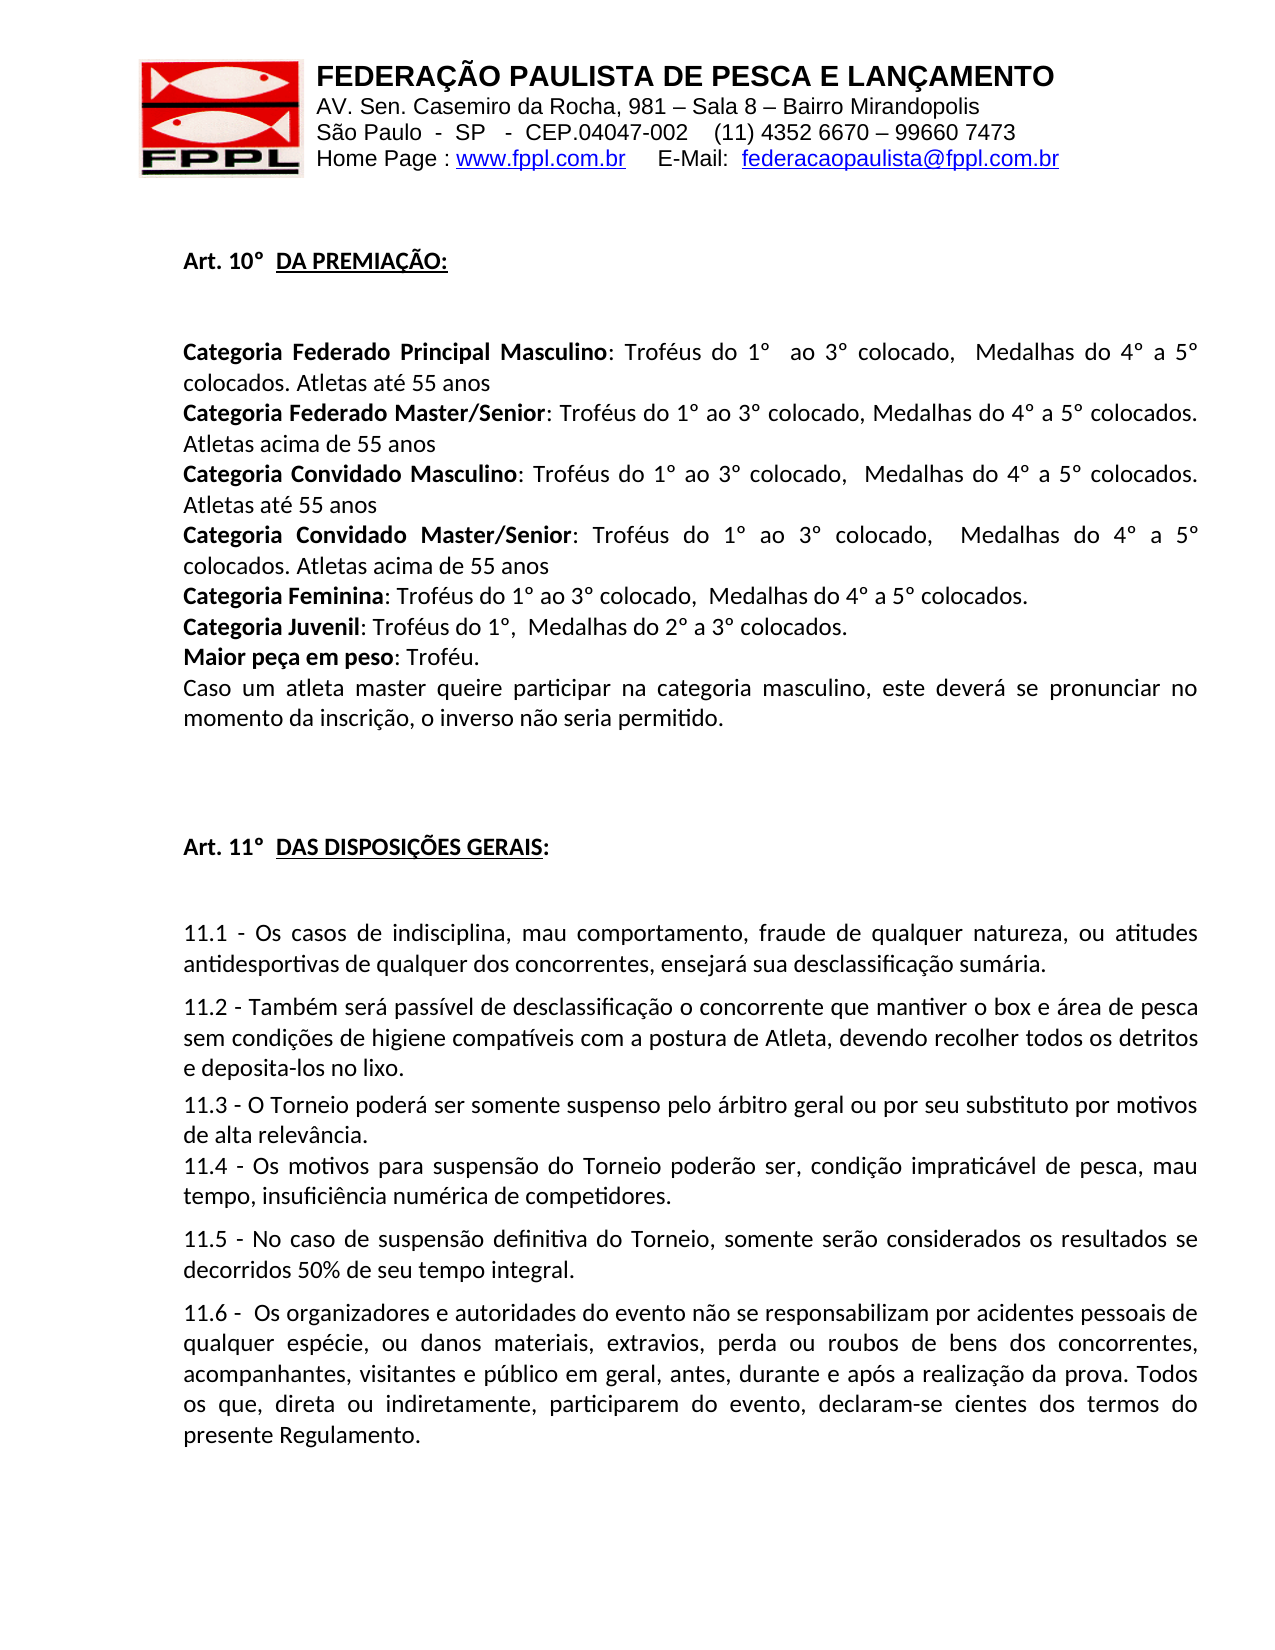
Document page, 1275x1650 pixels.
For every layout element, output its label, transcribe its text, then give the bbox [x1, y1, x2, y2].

text 11.1 - Os casos de indisciplina, mau comportamento, fraude de qualquer natureza, ou atitudes antidesportivas de qualquer dos concorrentes, ensejará sua desclassificação sumária. [183, 918, 1200, 979]
text Art. 11º DAS DISPOSIÇÕES GERAIS: [183, 832, 1200, 862]
text Categoria Juvenil: Troféus do 1º, Medalhas do 2º a 3º colocados. [183, 611, 1200, 641]
picture [138, 59, 305, 178]
text Categoria Federado Master/Senior: Troféus do 1º ao 3º colocado, Medalhas do 4º a 5º colocados. Atletas acima de 55 anos [183, 397, 1200, 458]
text Categoria Convidado Master/Senior: Troféus do 1º ao 3º colocado, Medalhas do 4º a 5º colocados. Atletas acima de 55 anos [183, 519, 1200, 580]
text Categoria Federado Principal Masculino: Troféus do 1º ao 3º colocado, Medalhas do 4º a 5º colocados. Atletas até 55 anos [183, 336, 1200, 397]
text 11.4 - Os motivos para suspensão do Torneio poderão ser, condição impraticável de pesca, mau tempo, insuficiência numérica de competidores. [183, 1150, 1200, 1211]
text Categoria Convidado Masculino: Troféus do 1º ao 3º colocado, Medalhas do 4º a 5º colocados. Atletas até 55 anos [183, 458, 1200, 519]
text Categoria Feminina: Troféus do 1º ao 3º colocado, Medalhas do 4º a 5º colocados. [183, 580, 1200, 611]
text Art. 10º DA PREMIAÇÃO: [183, 245, 1200, 275]
text 11.3 - O Torneio poderá ser somente suspenso pelo árbitro geral ou por seu substituto por motivos de alta relevância. [183, 1089, 1200, 1150]
text 11.2 - Também será passível de desclassificação o concorrente que mantiver o box e área de pesca sem condições de higiene compatíveis com a postura de Atleta, devendo recolher todos os detritos e deposita-los no lixo. [183, 991, 1200, 1083]
text 11.5 - No caso de suspensão definitiva do Torneio, somente serão considerados os resultados se decorridos 50% de seu tempo integral. [183, 1223, 1200, 1284]
text Caso um atleta master queire participar na categoria masculino, este deverá se pronunciar no momento da inscrição, o inverso não seria permitido. [183, 672, 1200, 733]
text 11.6 - Os organizadores e autoridades do evento não se responsabilizam por acidentes pessoais de qualquer espécie, ou danos materiais, extravios, perda ou roubos de bens dos concorrentes, acompanhantes, visitantes e público em geral, antes, durante e após a realização da prova. Todos os que, direta ou indiretamente, participarem do evento, declaram-se cientes dos termos do presente Regulamento. [183, 1297, 1200, 1450]
text Maior peça em peso: Troféu. [183, 641, 1200, 672]
